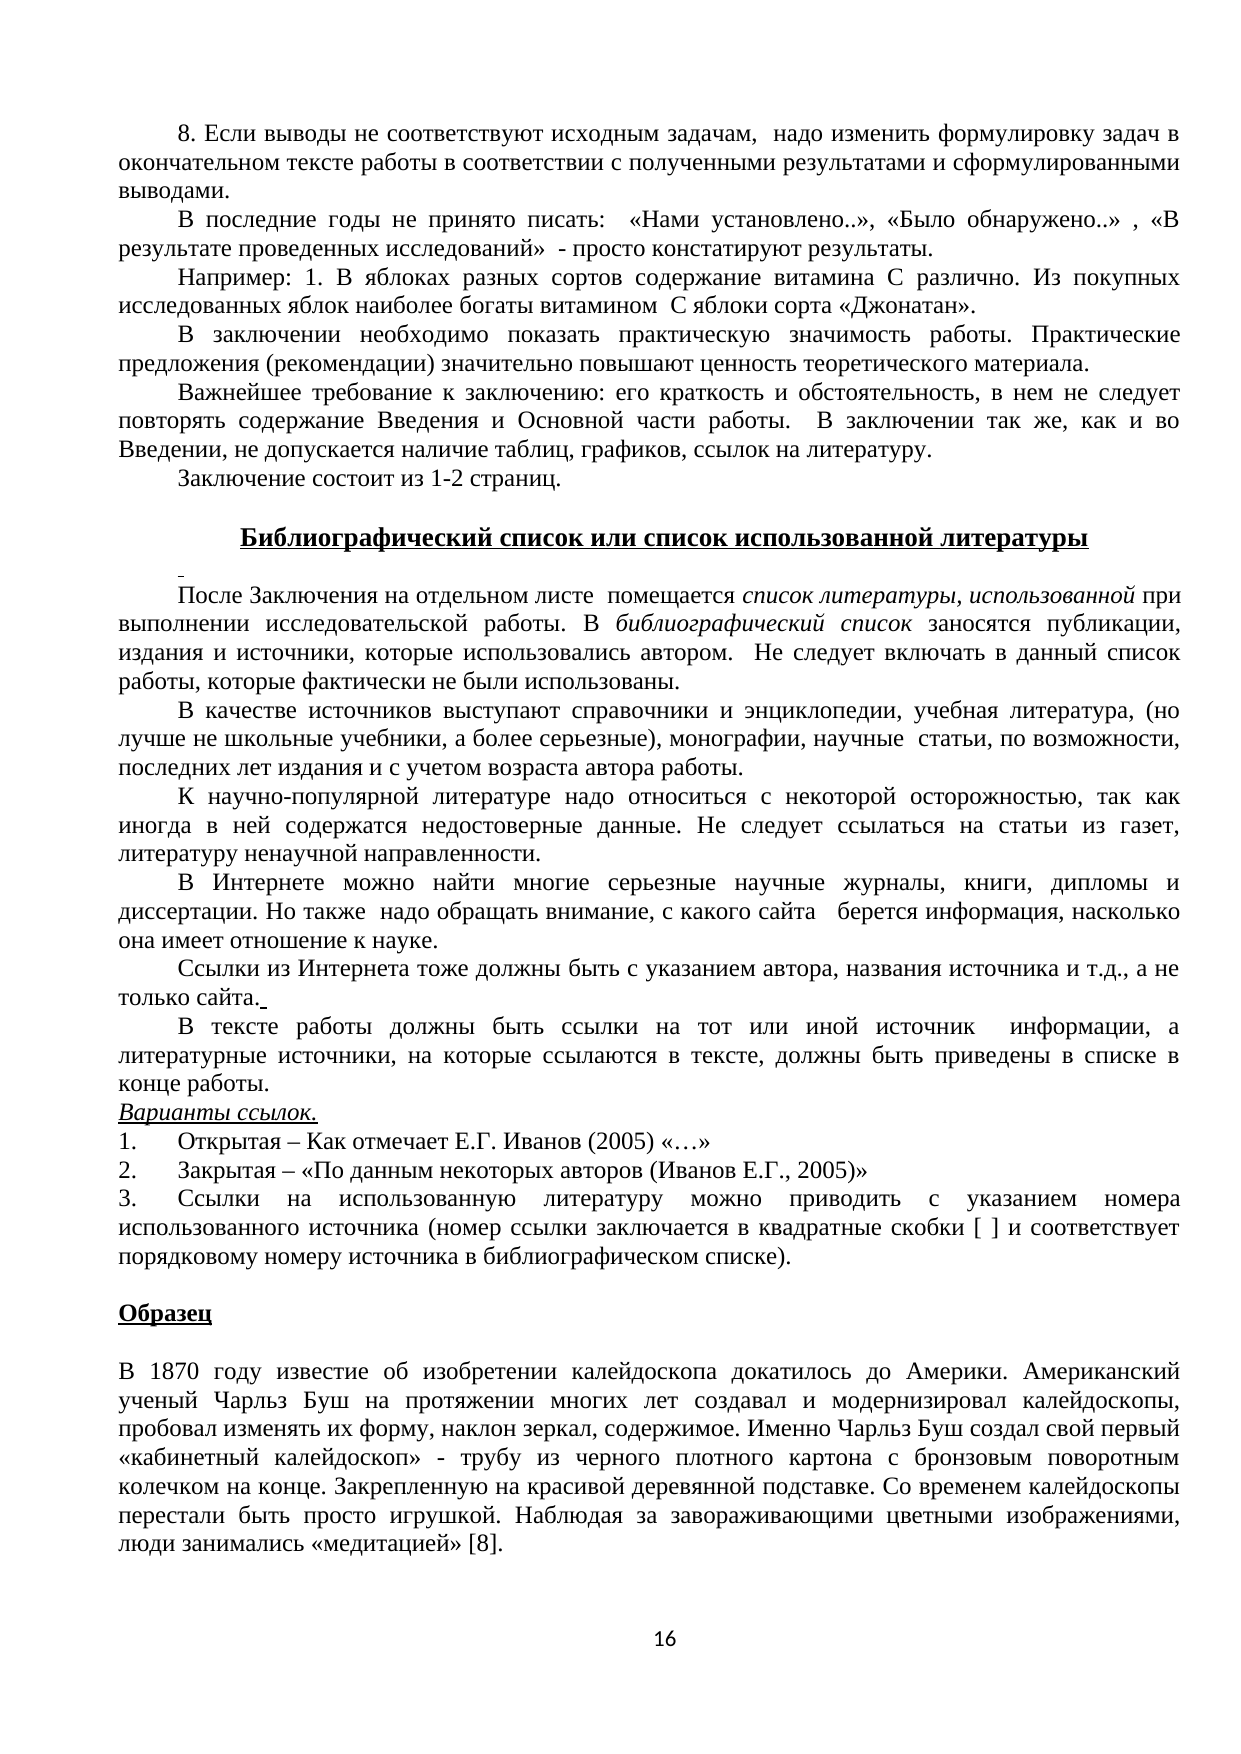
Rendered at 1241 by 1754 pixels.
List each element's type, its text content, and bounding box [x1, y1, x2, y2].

list Ссылки на использованную литературу можно приводить с указанием номера использованного источника (номер ссылки заключается в квадратные скобки [ ] и соответствует порядковому номеру источника в библиографическом списке). [118, 1183, 1181, 1270]
text В качестве источников выступают справочники и энциклопедии, учебная литература, (но лучше не школьные учебники, а более серьезные), монографии, научные статьи, по возможности, последних лет издания и с учетом возраста автора работы. [118, 695, 1181, 781]
text После Заключения на отдельном листе помещается список литературы, использованной при выполнении исследовательской работы. В библиографический список заносятся публикации, издания и источники, которые использовались автором. Не следует включать в данный список работы, которые фактически не были использованы. [118, 580, 1181, 695]
text Библиографический список или список использованной литературы [177, 521, 1152, 552]
list Закрытая – «По данным некоторых авторов (Иванов Е.Г., 2005)» [118, 1155, 1181, 1183]
text 8. Если выводы не соответствуют исходным задачам, надо изменить формулировку задач в окончательном тексте работы в соответствии с полученными результатами и сформулированными выводами. [118, 118, 1181, 204]
text Варианты ссылок. [118, 1097, 1181, 1126]
text Важнейшее требование к заключению: его краткость и обстоятельность, в нем не следует повторять содержание Введения и Основной части работы. В заключении так же, как и во Введении, не допускается наличие таблиц, графиков, ссылок на литературу. [118, 377, 1181, 463]
text Заключение состоит из 1-2 страниц. [118, 463, 1181, 492]
text Например: 1. В яблоках разных сортов содержание витамина С различно. Из покупных исследованных яблок наиболее богаты витамином С яблоки сорта «Джонатан». [118, 262, 1181, 319]
text В последние годы не принято писать: «Нами установлено..», «Было обнаружено..» , «В результате проведенных исследований» - просто констатируют результаты. [118, 204, 1181, 262]
text В Интернете можно найти многие серьезные научные журналы, книги, дипломы и диссертации. Но также надо обращать внимание, с какого сайта берется информация, насколько она имеет отношение к науке. [118, 867, 1181, 953]
text Образец [118, 1298, 1181, 1327]
text К научно-популярной литературе надо относиться с некоторой осторожностью, так как иногда в ней содержатся недостоверные данные. Не следует ссылаться на статьи из газет, литературу ненаучной направленности. [118, 781, 1181, 867]
text В тексте работы должны быть ссылки на тот или иной источник информации, а литературные источники, на которые ссылаются в тексте, должны быть приведены в списке в конце работы. [118, 1011, 1181, 1097]
text В заключении необходимо показать практическую значимость работы. Практические предложения (рекомендации) значительно повышают ценность теоретического материала. [118, 319, 1181, 377]
list Открытая – Как отмечает Е.Г. Иванов (2005) «…» [118, 1126, 1181, 1155]
text В 1870 году известие об изобретении калейдоскопа докатилось до Америки. Американский ученый Чарльз Буш на протяжении многих лет создавал и модернизировал калейдоскопы, пробовал изменять их форму, наклон зеркал, содержимое. Именно Чарльз Буш создал свой первый «кабинетный калейдоскоп» - трубу из черного плотного картона с бронзовым поворотным колечком на конце. Закрепленную на красивой деревянной подставке. Со временем калейдоскопы перестали быть просто игрушкой. Наблюдая за завораживающими цветными изображениями, люди занимались «медитацией» [8]. [118, 1356, 1181, 1557]
text Ссылки из Интернета тоже должны быть с указанием автора, названия источника и т.д., а не только сайта. [118, 953, 1181, 1011]
